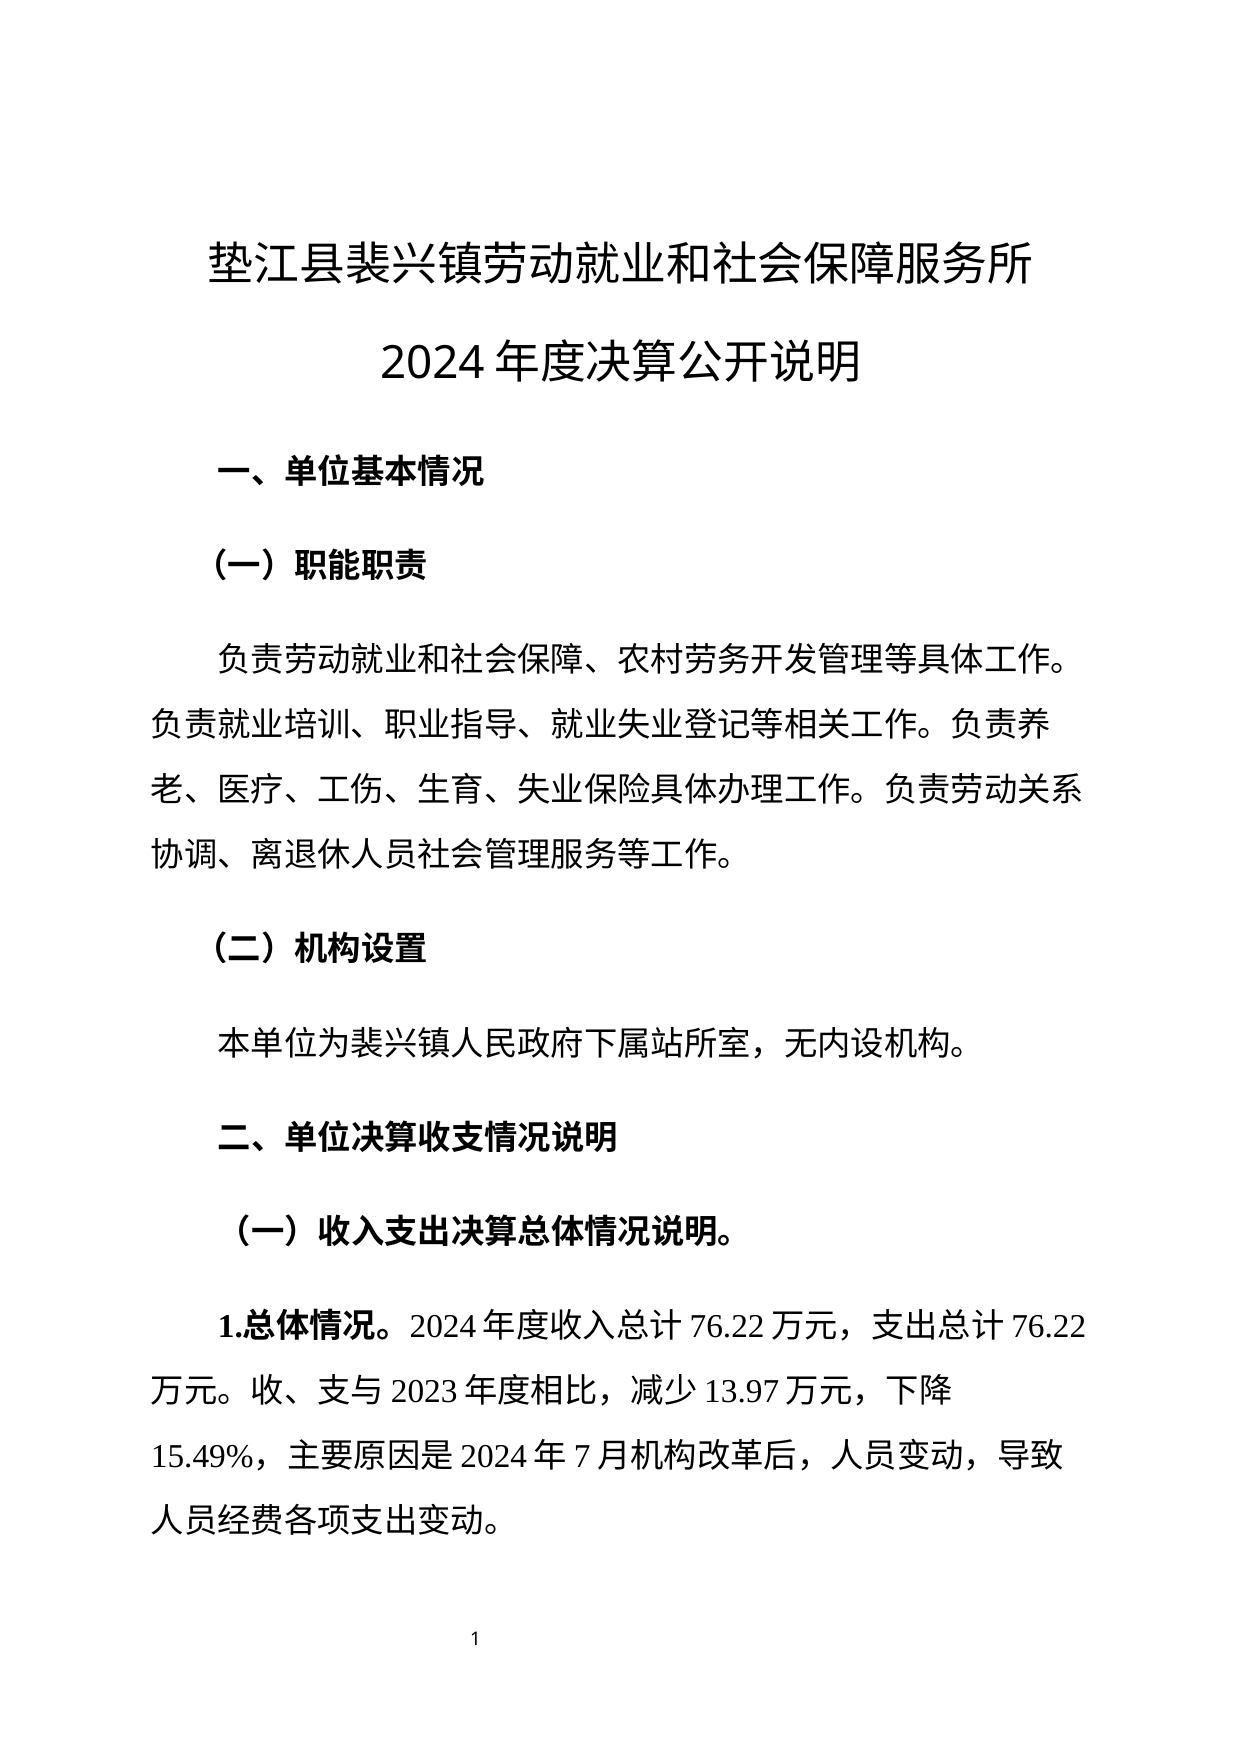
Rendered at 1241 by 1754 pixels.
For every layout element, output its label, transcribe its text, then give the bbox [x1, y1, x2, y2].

text 负责劳动就业和社会保障、农村劳务开发管理等具体工作。负责就业培训、职业指导、就业失业登记等相关工作。负责养老、医疗、工伤、生育、失业保险具体办理工作。负责劳动关系协调、离退休人员社会管理服务等工作。 [151, 625, 1089, 885]
text 垫江县裴兴镇劳动就业和社会保障服务所2024年度决算公开说明 [151, 212, 1089, 407]
text 1.总体情况。2024年度收入总计76.22万元，支出总计76.22万元。收、支与2023年度相比，减少13.97万元，下降15.49%，主要原因是2024年7月机构改革后，人员变动，导致人员经费各项支出变动。 [151, 1291, 1089, 1551]
text （二）机构设置 [151, 914, 1089, 979]
text 二、单位决算收支情况说明 [151, 1102, 1089, 1167]
text 一、单位基本情况 [151, 436, 1089, 501]
text 本单位为裴兴镇人民政府下属站所室，无内设机构。 [151, 1008, 1089, 1073]
text （一）职能职责 [151, 531, 1089, 596]
text （一）收入支出决算总体情况说明。 [151, 1196, 1089, 1261]
